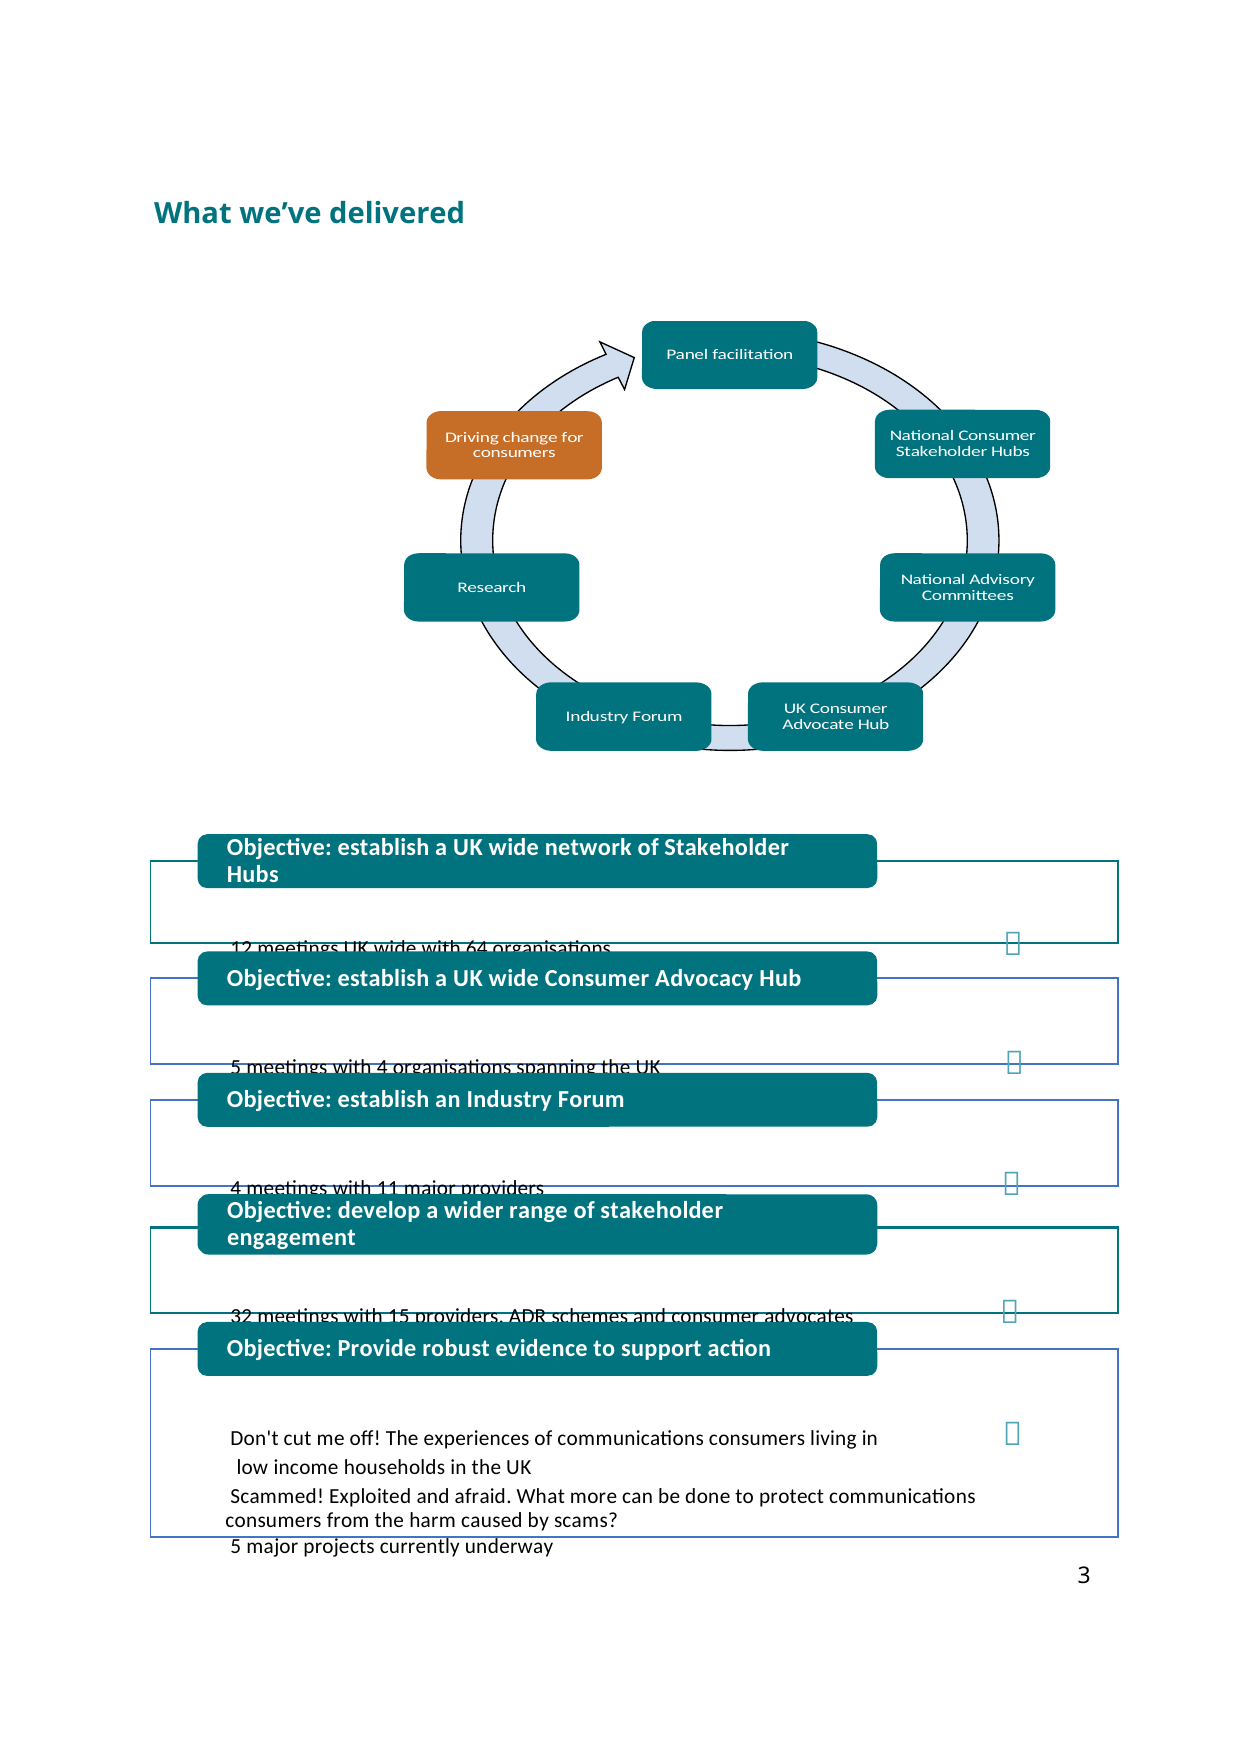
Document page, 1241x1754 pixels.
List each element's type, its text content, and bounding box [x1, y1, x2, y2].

subtitle What we’ve delivered [154, 192, 1090, 232]
